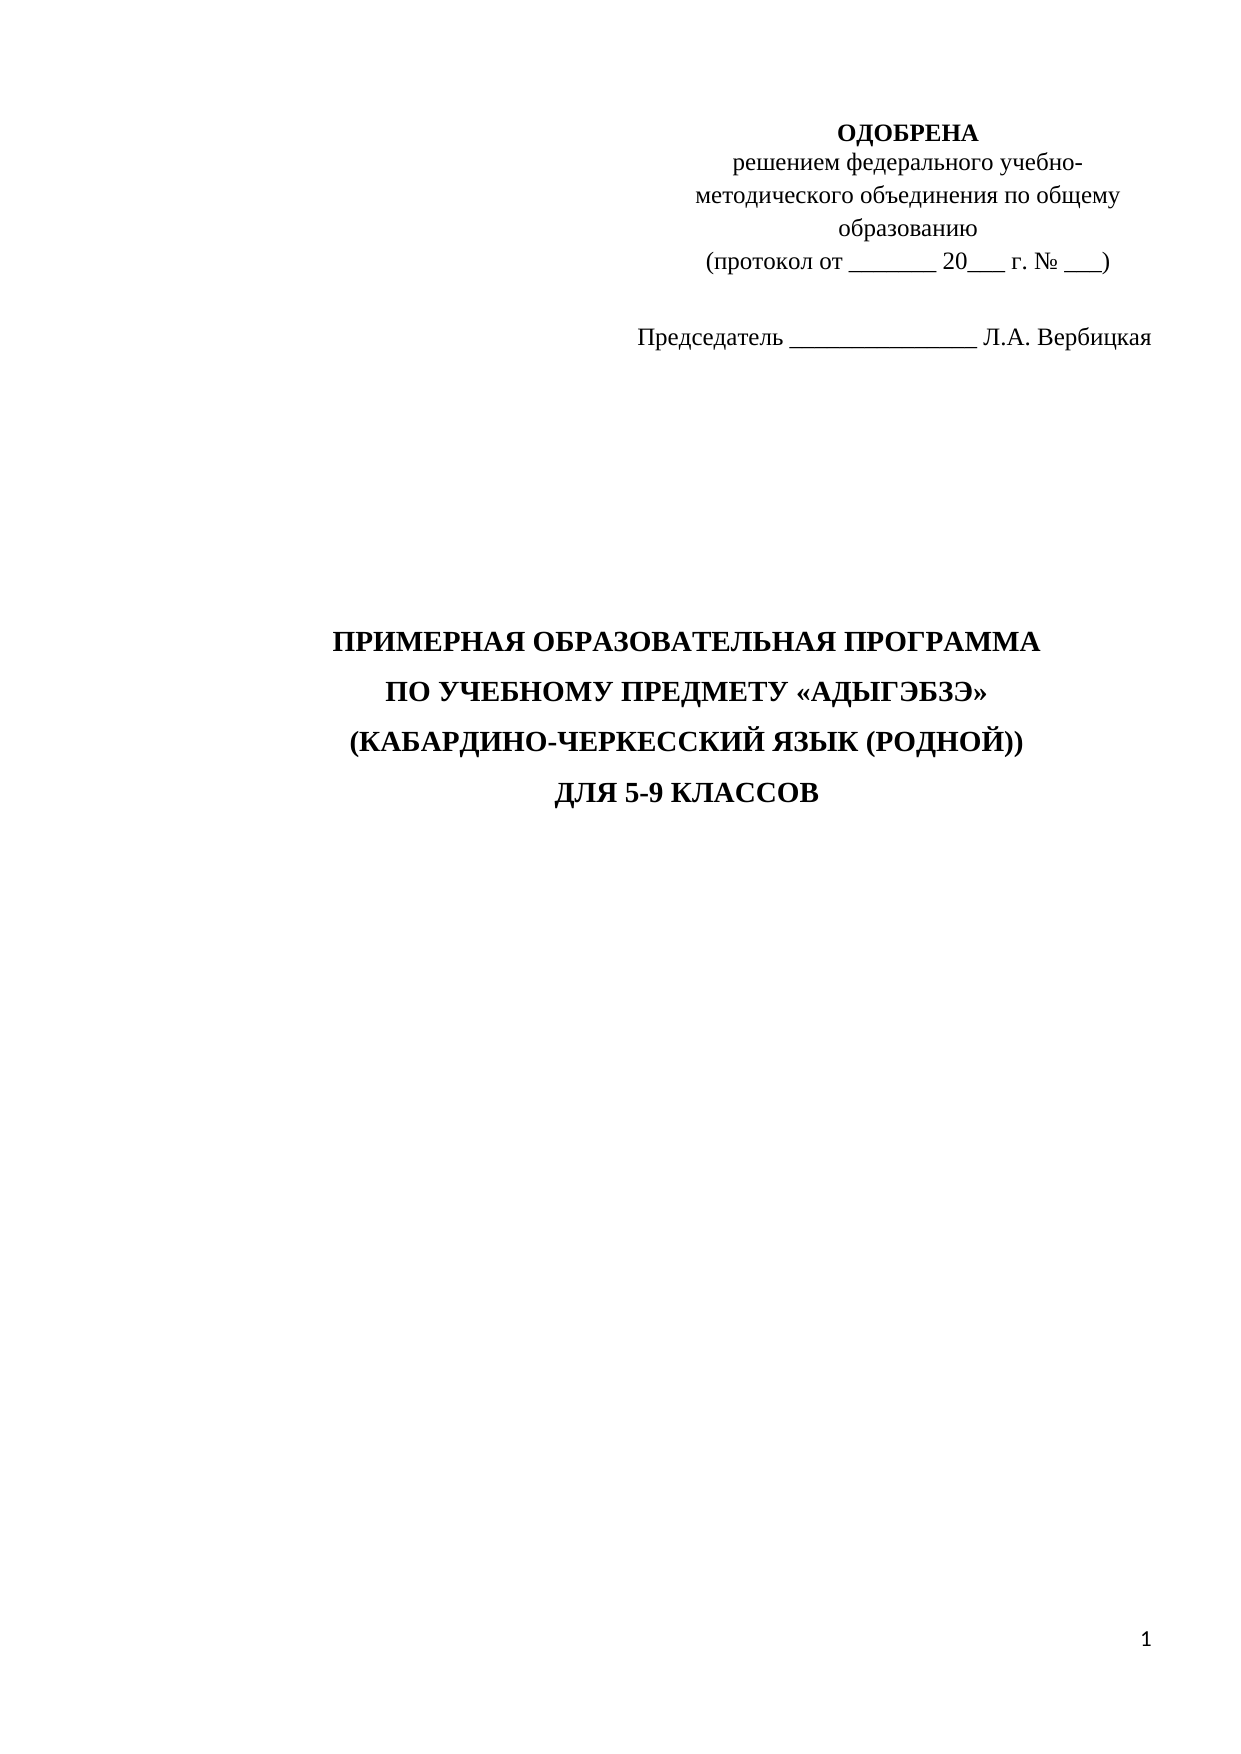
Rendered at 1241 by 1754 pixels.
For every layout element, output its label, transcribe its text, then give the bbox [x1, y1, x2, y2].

text Председатель _______________ Л.А. Вербицкая [148, 322, 1152, 351]
text решением федерального учебно-методического объединения по общему образованию [664, 147, 1152, 242]
subtitle ОДОБРЕНА [664, 118, 1152, 147]
text ПРИМЕРНАЯ ОБРАЗОВАТЕЛЬНАЯ ПРОГРАММА [148, 624, 1152, 657]
text (КАБАРДИНО-ЧЕРКЕССКИЙ ЯЗЫК (РОДНОЙ)) [148, 724, 1152, 758]
text ПО УЧЕБНОМУ ПРЕДМЕТУ «АДЫГЭБЗЭ» [148, 674, 1152, 708]
text ДЛЯ 5-9 КЛАССОВ [148, 775, 1152, 808]
text (протокол от _______ 20___ г. № ___) [664, 246, 1152, 275]
